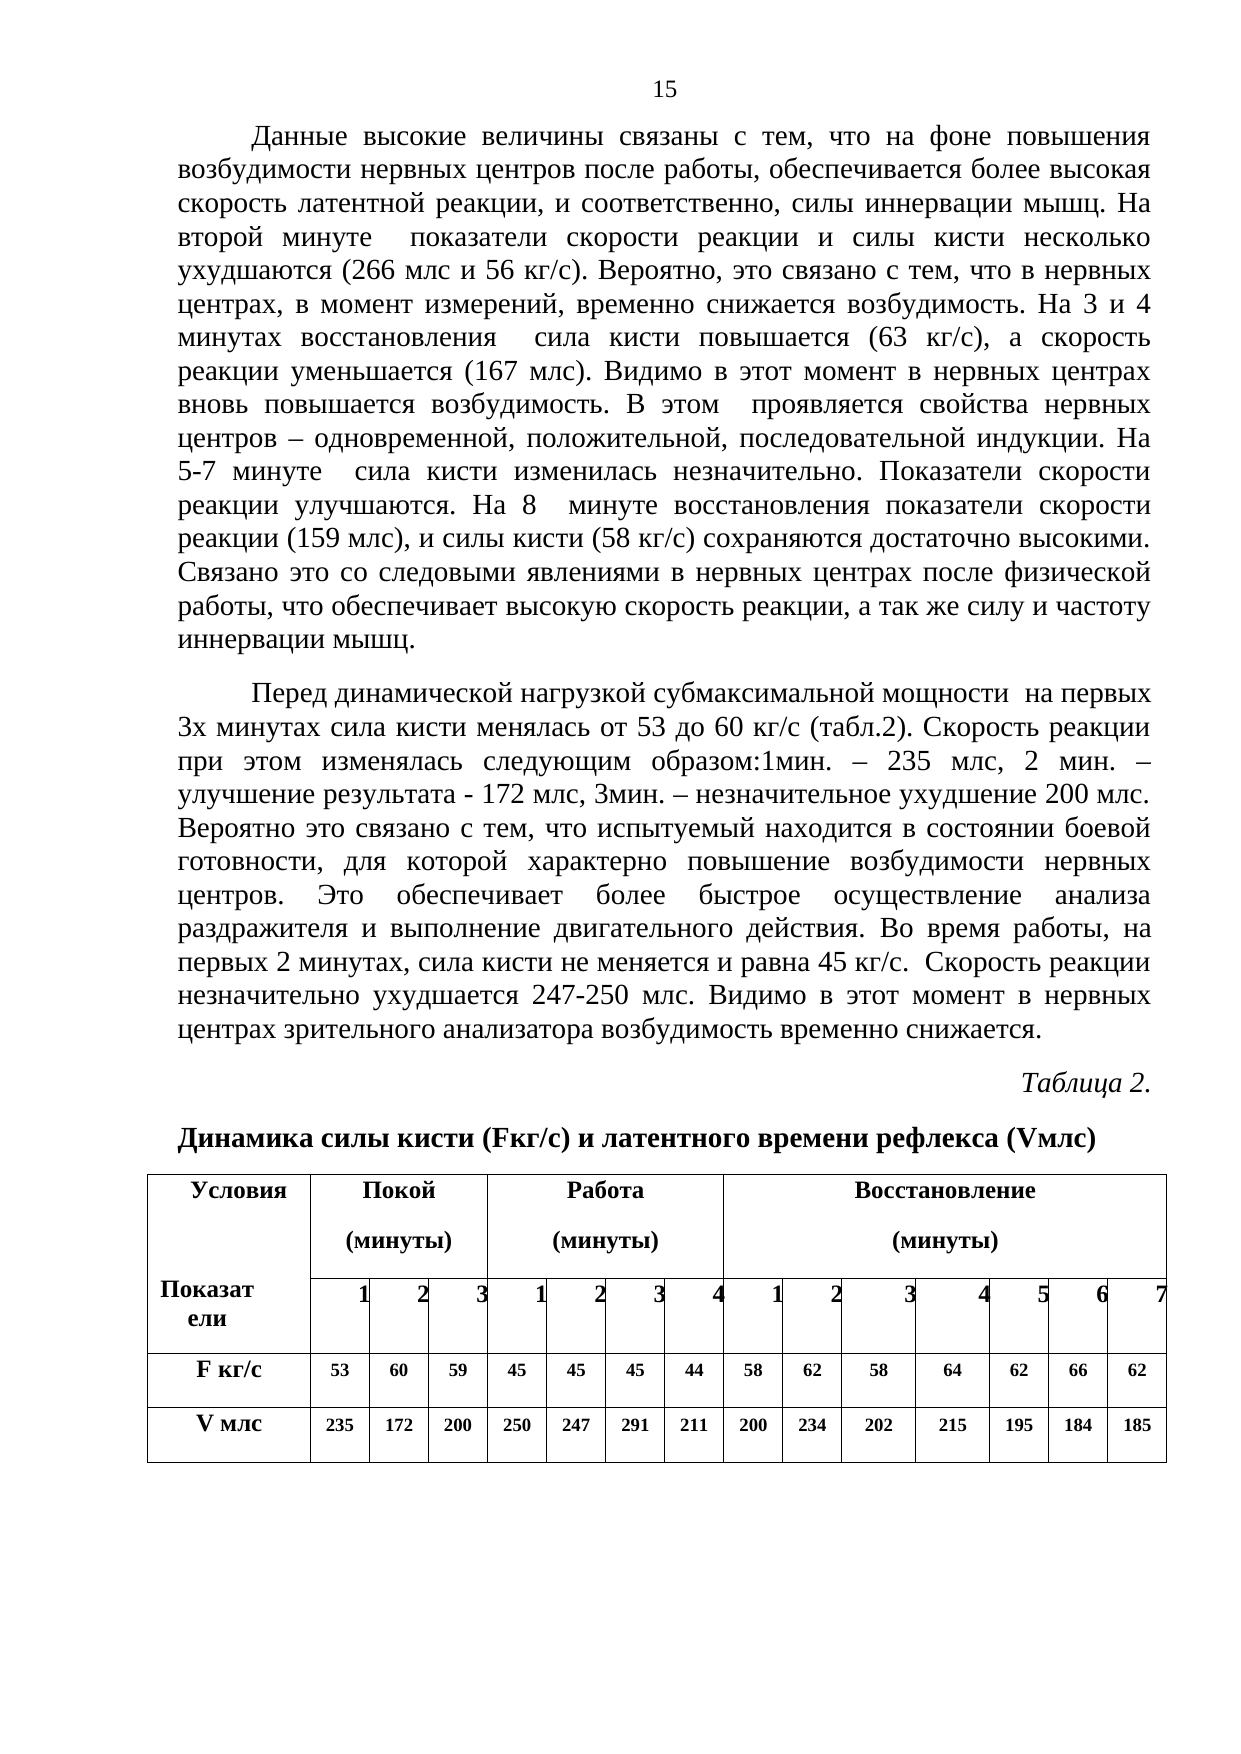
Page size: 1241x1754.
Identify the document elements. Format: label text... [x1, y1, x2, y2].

table_cell 1 [311, 1279, 369, 1353]
table_cell 58 [724, 1354, 782, 1407]
table_cell 234 [783, 1408, 841, 1462]
table_cell 66 [1049, 1354, 1107, 1407]
table_cell 185 [1108, 1408, 1166, 1462]
table_cell 53 [311, 1354, 369, 1407]
table_cell 62 [990, 1354, 1048, 1407]
table_cell 202 [842, 1408, 915, 1462]
text Таблица 2. [177, 1065, 1152, 1099]
table_cell 58 [842, 1354, 915, 1407]
table_cell 59 [429, 1354, 487, 1407]
table_cell 45 [606, 1354, 664, 1407]
table_cell 45 [547, 1354, 605, 1407]
table_cell 215 [916, 1408, 989, 1462]
table_cell 184 [1049, 1408, 1107, 1462]
table_cell 3 [429, 1279, 487, 1353]
table_cell 44 [665, 1354, 723, 1407]
table_cell 62 [1108, 1354, 1166, 1407]
table_header Условия Показатели [148, 1175, 310, 1353]
table_cell 6 [1049, 1279, 1107, 1353]
table_cell 247 [547, 1408, 605, 1462]
table_cell 2 [783, 1279, 841, 1353]
table_cell 195 [990, 1408, 1048, 1462]
table_cell 172 [370, 1408, 428, 1462]
table_cell 200 [724, 1408, 782, 1462]
table_cell 200 [429, 1408, 487, 1462]
table_cell 235 [311, 1408, 369, 1462]
table_cell 3 [842, 1279, 915, 1353]
table_header Восстановление (минуты) [724, 1175, 1166, 1278]
table_cell 2 [547, 1279, 605, 1353]
table_cell 1 [488, 1279, 546, 1353]
text Динамика силы кисти (Fкг/с) и латентного времени рефлекса (Vмлс) [177, 1120, 1152, 1153]
table_cell F кг/с [148, 1354, 310, 1407]
text Данные высокие величины связаны с тем, что на фоне повышения возбудимости нервных центров после работы, обеспечивается более высокая скорость латентной реакции, и соответственно, силы иннервации мышц. На второй минуте показатели скорости реакции и силы кисти несколько ухудшаются (266 млс и 56 кг/с). Вероятно, это связано с тем, что в нервных центрах, в момент измерений, временно снижается возбудимость. На 3 и 4 минутах восстановления сила кисти повышается (63 кг/с), а скорость реакции уменьшается (167 млс). Видимо в этот момент в нервных центрах вновь повышается возбудимость. В этом проявляется свойства нервных центров – одновременной, положительной, последовательной индукции. На 5-7 минуте сила кисти изменилась незначительно. Показатели скорости реакции улучшаются. На 8 минуте восстановления показатели скорости реакции (159 млс), и силы кисти (58 кг/с) сохраняются достаточно высокими. Связано это со следовыми явлениями в нервных центрах после физической работы, что обеспечивает высокую скорость реакции, а так же силу и частоту иннервации мышц. [177, 118, 1152, 655]
table_header Работа (минуты) [488, 1175, 723, 1278]
table_cell 4 [665, 1279, 723, 1353]
table_cell 1 [724, 1279, 782, 1353]
table_cell 64 [916, 1354, 989, 1407]
table_cell 5 [990, 1279, 1048, 1353]
table_cell 7 [1108, 1279, 1166, 1353]
table_cell 4 [916, 1279, 989, 1353]
table_cell 250 [488, 1408, 546, 1462]
table_cell 60 [370, 1354, 428, 1407]
table_cell 3 [606, 1279, 664, 1353]
table_cell 62 [783, 1354, 841, 1407]
table_cell V млс [148, 1408, 310, 1462]
text Перед динамической нагрузкой субмаксимальной мощности на первых 3х минутах сила кисти менялась от 53 до 60 кг/с (табл.2). Скорость реакции при этом изменялась следующим образом:1мин. – 235 млс, 2 мин. – улучшение результата - 172 млс, 3мин. – незначительное ухудшение 200 млс. Вероятно это связано с тем, что испытуемый находится в состоянии боевой готовности, для которой характерно повышение возбудимости нервных центров. Это обеспечивает более быстрое осуществление анализа раздражителя и выполнение двигательного действия. Во время работы, на первых 2 минутах, сила кисти не меняется и равна 45 кг/с. Скорость реакции незначительно ухудшается 247-250 млс. Видимо в этот момент в нервных центрах зрительного анализатора возбудимость временно снижается. [177, 676, 1152, 1044]
table_cell 291 [606, 1408, 664, 1462]
table_cell 2 [370, 1279, 428, 1353]
table_cell 211 [665, 1408, 723, 1462]
table_cell 45 [488, 1354, 546, 1407]
table_header Покой (минуты) [311, 1175, 487, 1278]
